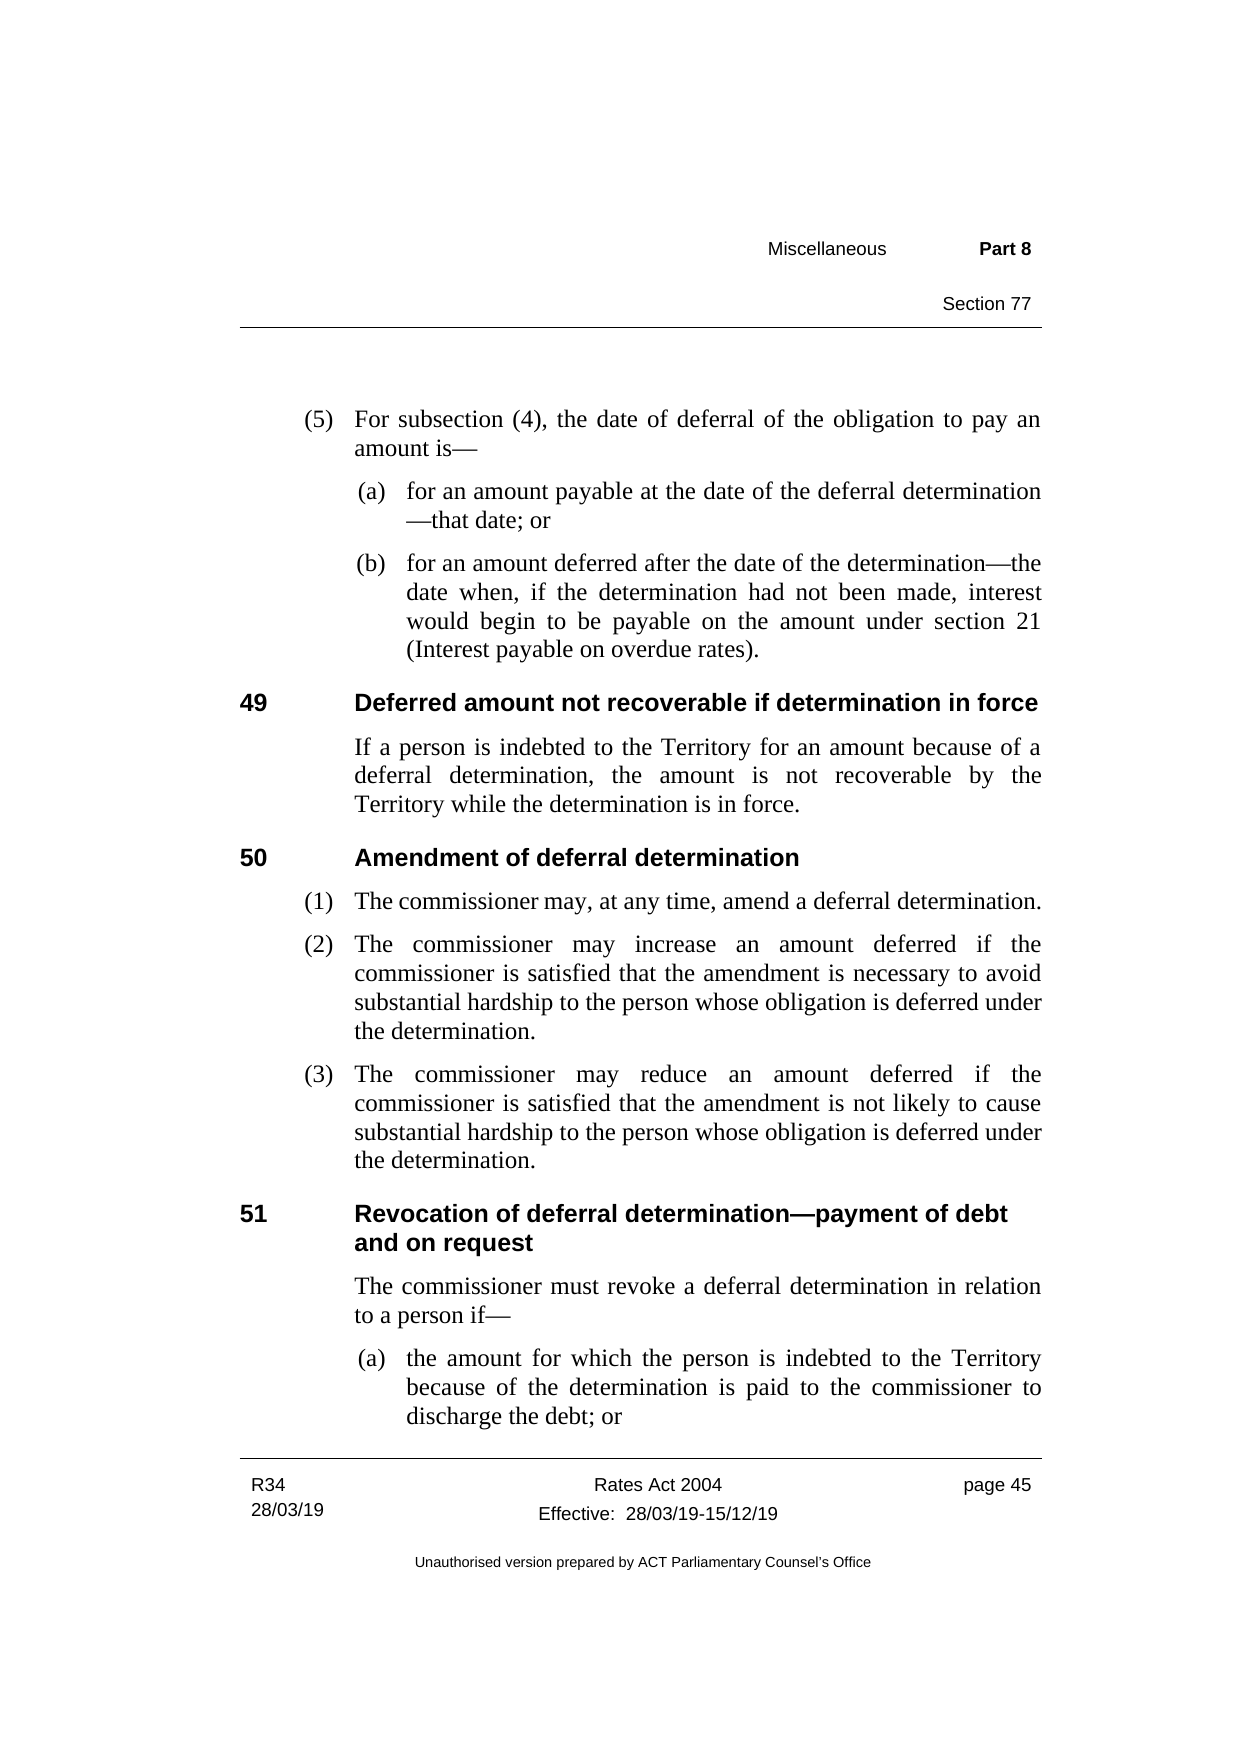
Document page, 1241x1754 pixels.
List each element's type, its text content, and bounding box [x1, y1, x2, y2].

text The commissioner must revoke a deferral determination in relation to a person if— [354, 1271, 1042, 1329]
text (1) The commissioner may, at any time, amend a deferral determination. [239, 886, 1042, 915]
text (5) For subsection (4), the date of deferral of the obligation to pay an amount is— [239, 404, 1042, 462]
text (2) The commissioner may increase an amount deferred if the commissioner is satisfied that the amendment is necessary to avoid substantial hardship to the person whose obligation is deferred under the determination. [239, 929, 1042, 1044]
text (b) for an amount deferred after the date of the determination—the date when, if the determination had not been made, interest would begin to be payable on the amount under section 21 (Interest payable on overdue rates). [239, 548, 1042, 663]
text (3) The commissioner may reduce an amount deferred if the commissioner is satisfied that the amendment is not likely to cause substantial hardship to the person whose obligation is deferred under the determination. [239, 1059, 1042, 1174]
text (a) for an amount payable at the date of the deferral determination—that date; or [239, 476, 1042, 534]
text 51 Revocation of deferral determination—payment of debt and on request [239, 1199, 1042, 1257]
text If a person is indebted to the Territory for an amount because of a deferral determination, the amount is not recoverable by the Territory while the determination is in force. [354, 732, 1042, 818]
text 49 Deferred amount not recoverable if determination in force [239, 688, 1042, 717]
text 50 Amendment of deferral determination [239, 843, 1042, 872]
text (a) the amount for which the person is indebted to the Territory because of the determination is paid to the commissioner to discharge the debt; or [239, 1343, 1042, 1429]
